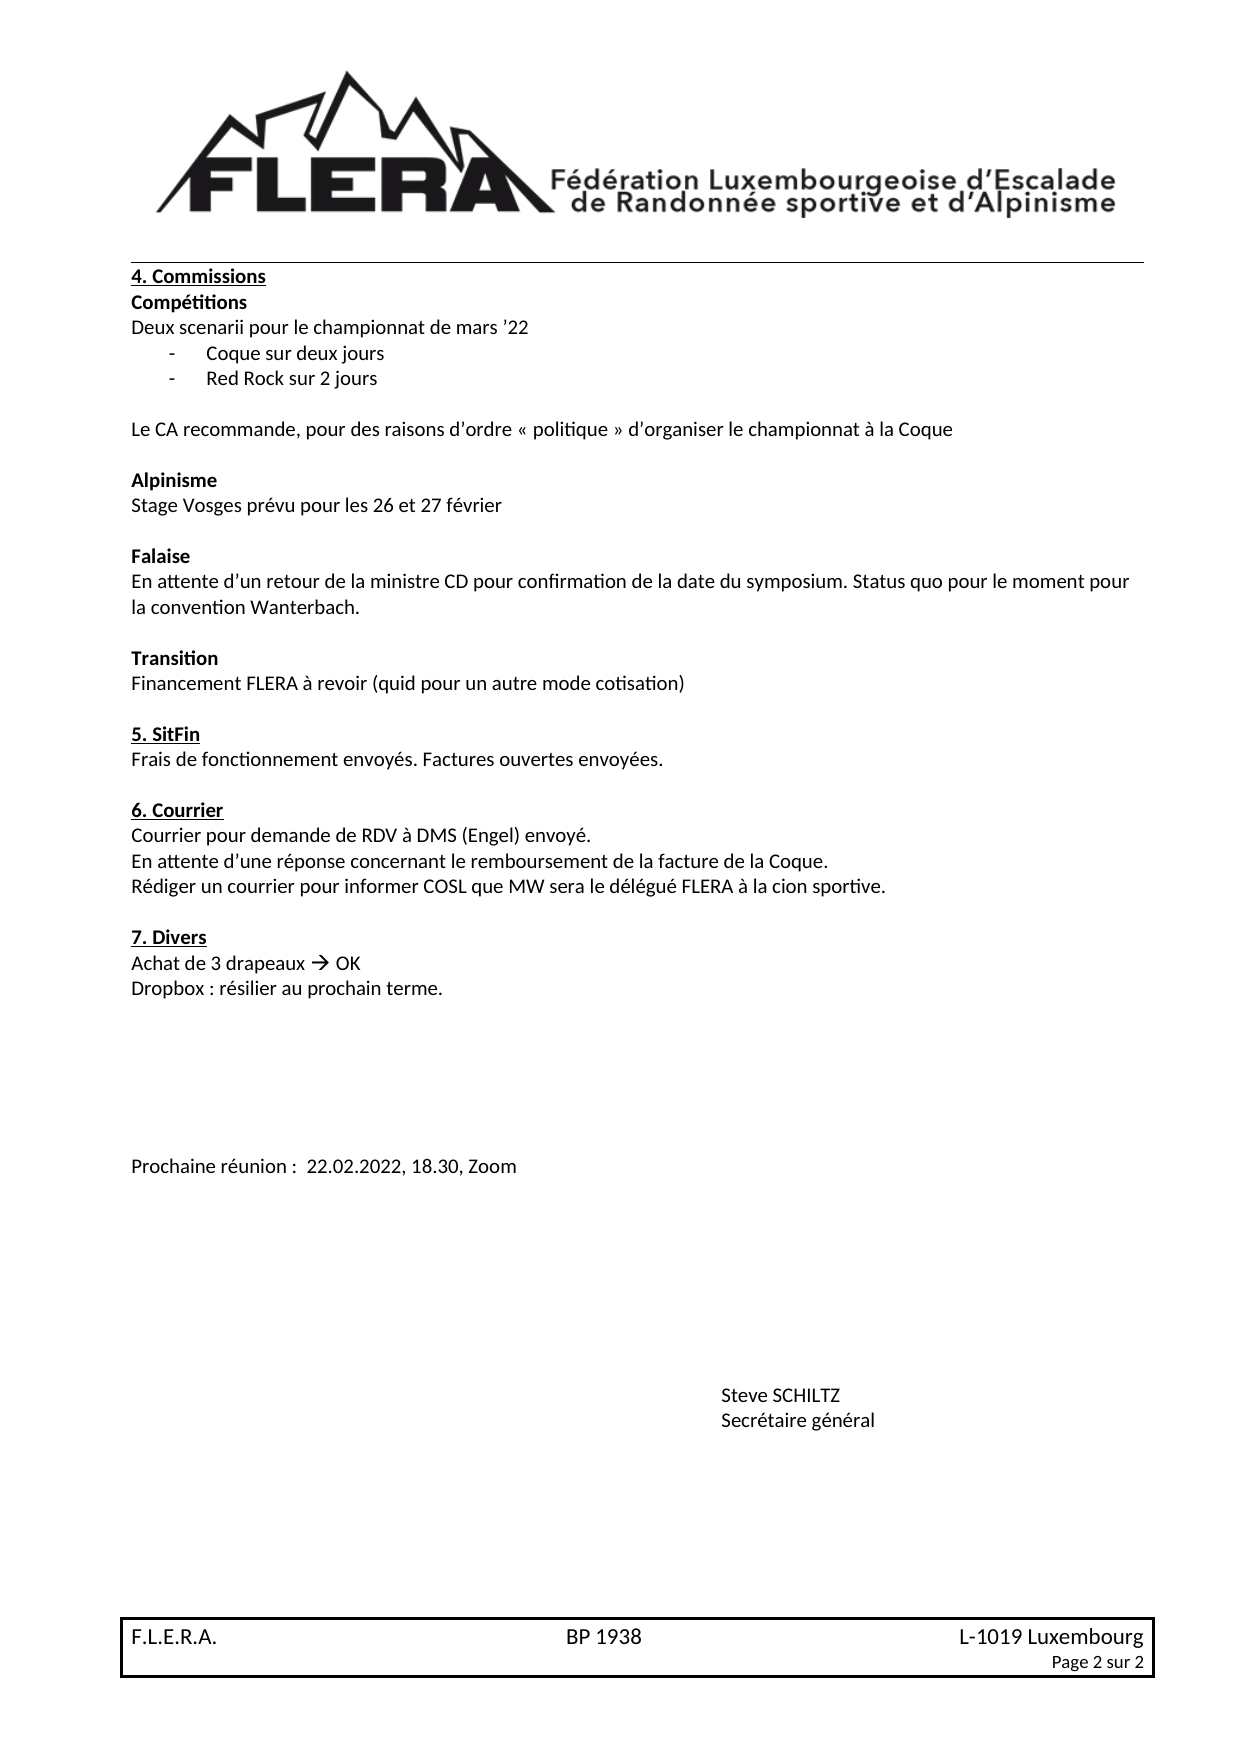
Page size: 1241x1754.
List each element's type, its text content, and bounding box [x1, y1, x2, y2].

text Courrier pour demande de RDV à DMS (Engel) envoyé. [131, 823, 1144, 848]
picture [132, 56, 1144, 229]
text Deux scenarii pour le championnat de mars ’22 [131, 314, 1144, 340]
text 6. Courrier [131, 797, 1144, 823]
text Stage Vosges prévu pour les 26 et 27 février [131, 492, 1144, 518]
text Achat de 3 drapeaux OK [131, 950, 1144, 975]
text 5. SitFin [131, 721, 1144, 746]
text Falaise [131, 543, 1144, 568]
text En attente d’une réponse concernant le remboursement de la facture de la Coque. [131, 848, 1144, 873]
text Le CA recommande, pour des raisons d’ordre « politique » d’organiser le championnat à la Coque [131, 416, 1144, 441]
text Frais de fonctionnement envoyés. Factures ouvertes envoyées. [131, 746, 1144, 772]
text Rédiger un courrier pour informer COSL que MW sera le délégué FLERA à la cion sportive. [131, 873, 1144, 899]
list Red Rock sur 2 jours [169, 365, 1144, 391]
text Prochaine réunion : 22.02.2022, 18.30, Zoom [131, 1153, 1144, 1178]
list Coque sur deux jours [169, 340, 1144, 365]
text Secrétaire général [131, 1407, 1144, 1433]
text Dropbox : résilier au prochain terme. [131, 975, 1144, 1001]
text En attente d’un retour de la ministre CD pour confirmation de la date du symposium. Status quo pour le moment pour la convention Wanterbach. [131, 568, 1144, 619]
text 7. Divers [131, 924, 1144, 950]
text Transition [131, 645, 1144, 670]
text Steve SCHILTZ [647, 1382, 1144, 1407]
text Financement FLERA à revoir (quid pour un autre mode cotisation) [131, 670, 1144, 696]
text Alpinisme [131, 467, 1144, 492]
text 4. Commissions [131, 263, 1144, 289]
text Compétitions [131, 289, 1144, 314]
